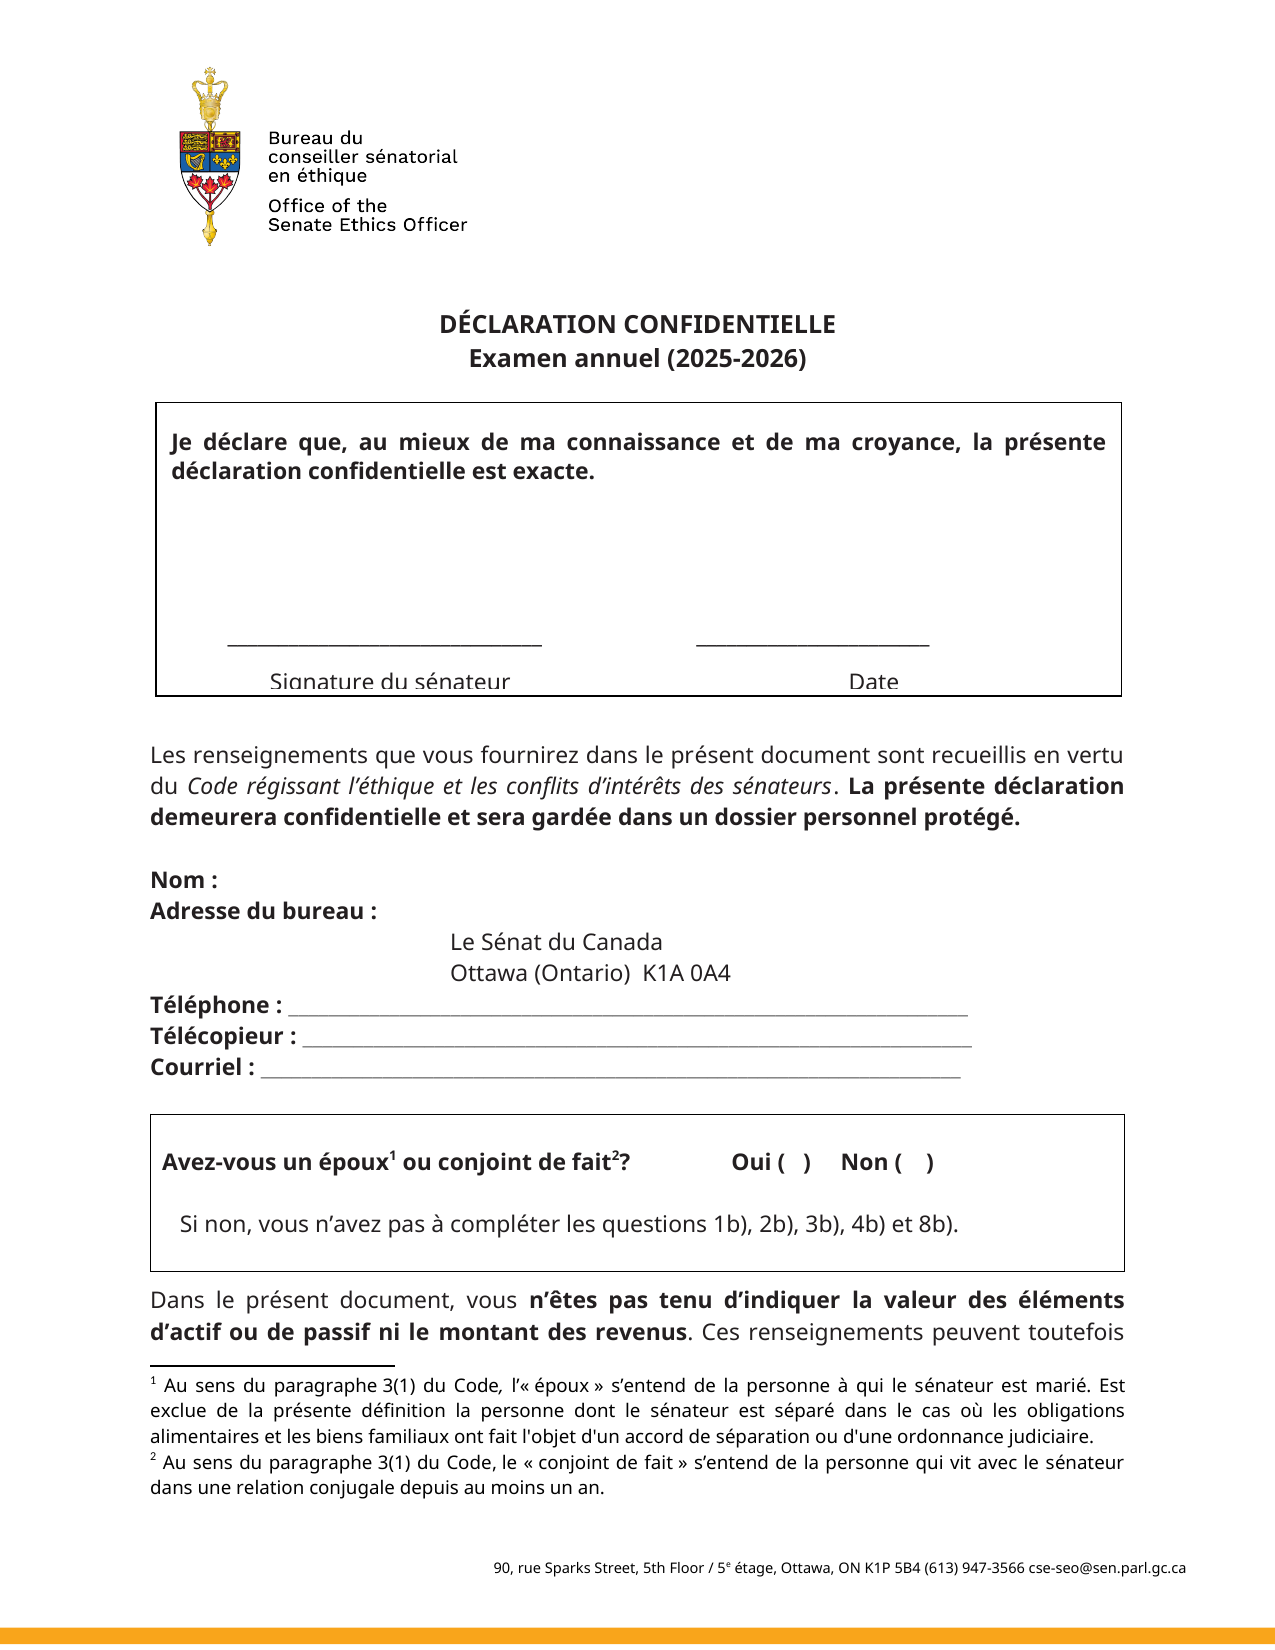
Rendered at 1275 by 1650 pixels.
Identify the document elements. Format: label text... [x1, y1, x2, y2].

text DÉCLARATION CONFIDENTIELLE [150, 306, 1125, 340]
text Examen annuel (2025-2026) [150, 340, 1125, 374]
text Courriel : _____________________________________________________________________ [150, 1051, 1125, 1082]
text Adresse du bureau : [150, 895, 1125, 926]
text Téléphone : ___________________________________________________________________ [150, 988, 1125, 1020]
picture [150, 38, 496, 275]
text Ottawa (Ontario) K1A 0A4 [150, 957, 1125, 988]
text Télécopieur : __________________________________________________________________ [150, 1020, 1125, 1051]
text Le Sénat du Canada [150, 926, 1125, 957]
text Les renseignements que vous fournirez dans le présent document sont recueillis en vertu du Code régissant l’éthique et les conflits d’intérêts des sénateurs. La présente déclaration demeurera confidentielle et sera gardée dans un dossier personnel protégé. [150, 738, 1125, 832]
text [150, 1284, 1125, 1347]
text Nom : [150, 863, 1125, 895]
table_header Avez-vous un époux ou conjoint de fait? Oui ( ) Non ( ) Si non, vous n’avez pas à compléter les questions 1b), 2b), 3b), 4b) et 8b). [151, 1115, 1124, 1271]
